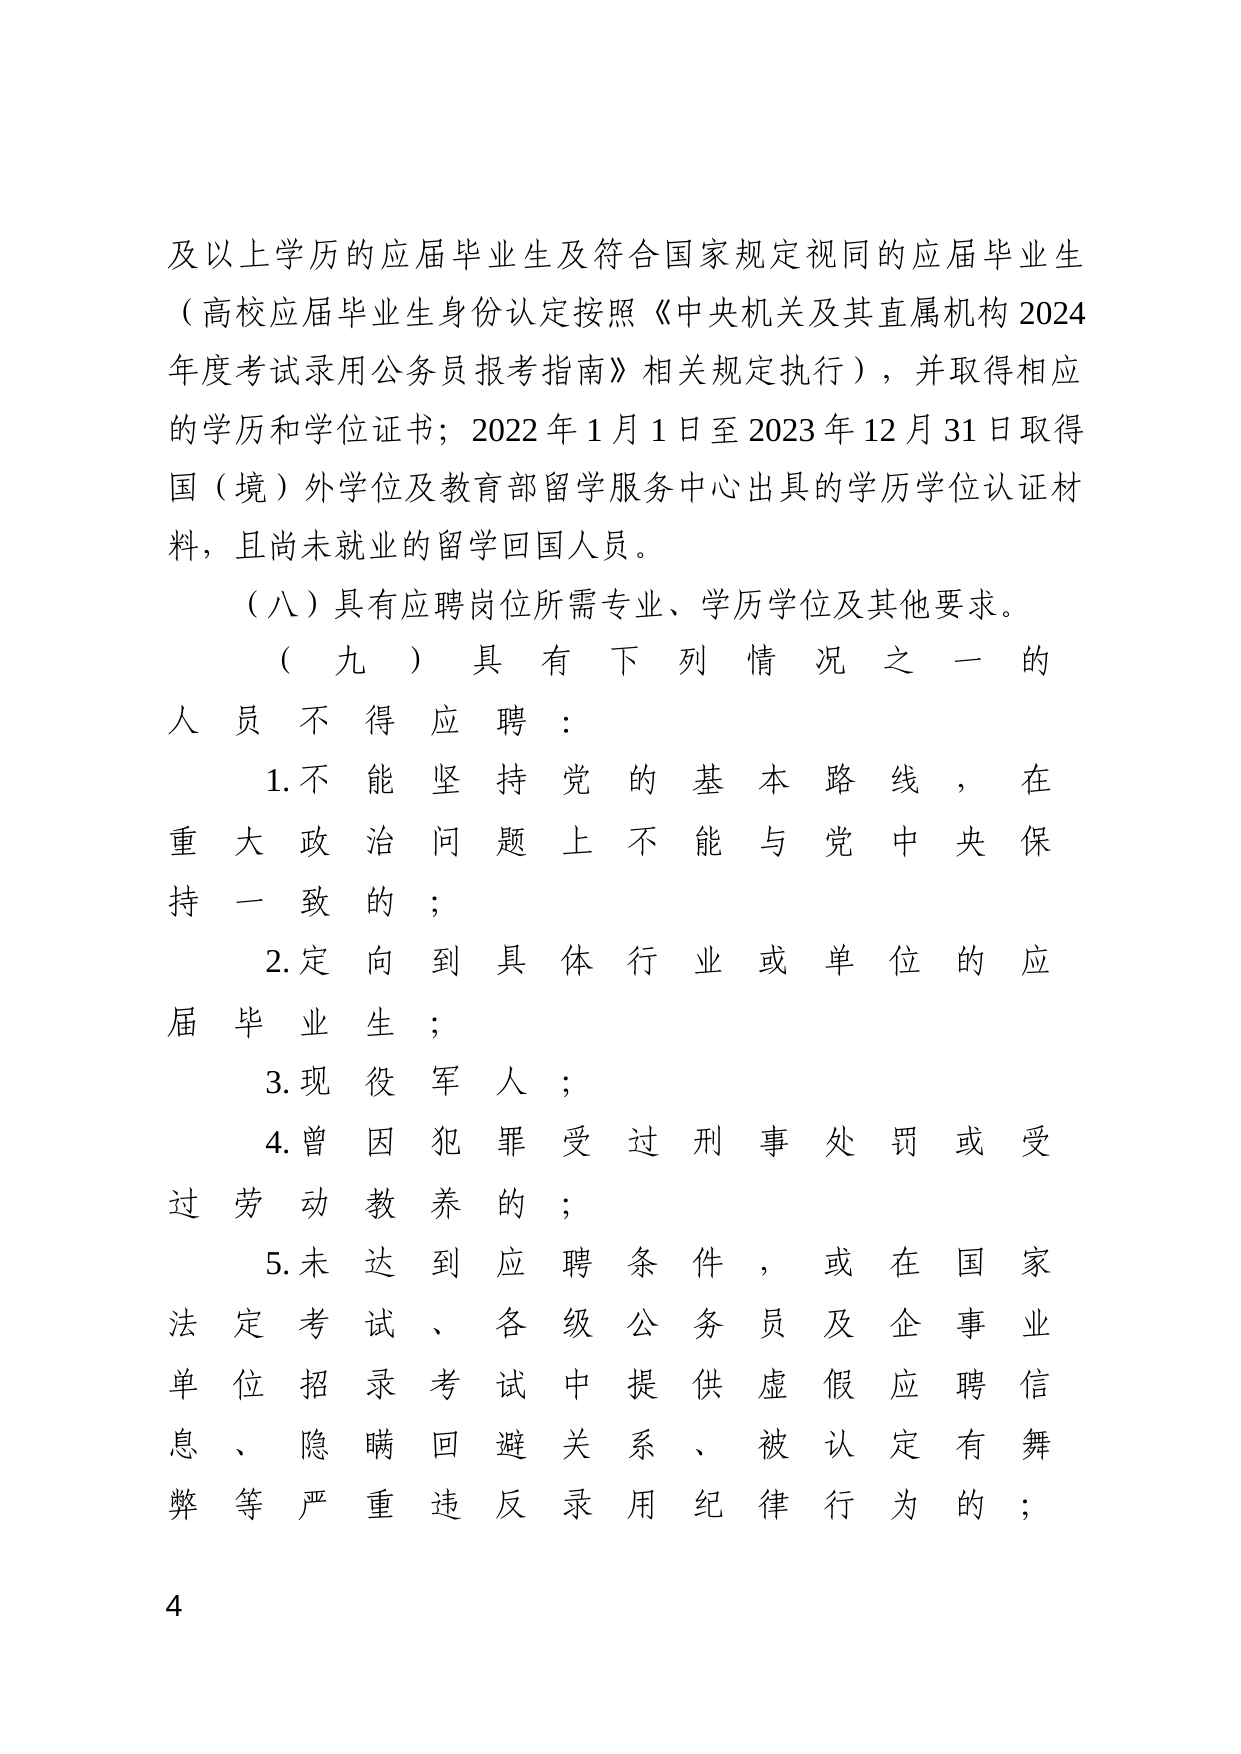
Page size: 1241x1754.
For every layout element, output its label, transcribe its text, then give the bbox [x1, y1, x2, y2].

text 4.曾因犯罪受过刑事处罚或受过劳动教养的； [167, 1110, 1085, 1231]
text 5.未达到应聘条件，或在国家法定考试、各级公务员及企事业单位招录考试中提供虚假应聘信息、隐瞒回避关系、被认定有舞弊等严重违反录用纪律行为的； [167, 1231, 1085, 1532]
text （八）具有应聘岗位所需专业、学历学位及其他要求。 [167, 569, 1085, 628]
text 3.现役军人； [167, 1050, 1085, 1110]
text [167, 219, 1085, 569]
text （九）具有下列情况之一的人员不得应聘： [167, 628, 1085, 748]
text 1.不能坚持党的基本路线，在重大政治问题上不能与党中央保持一致的； [167, 748, 1085, 929]
text 2.定向到具体行业或单位的应届毕业生； [167, 929, 1085, 1050]
